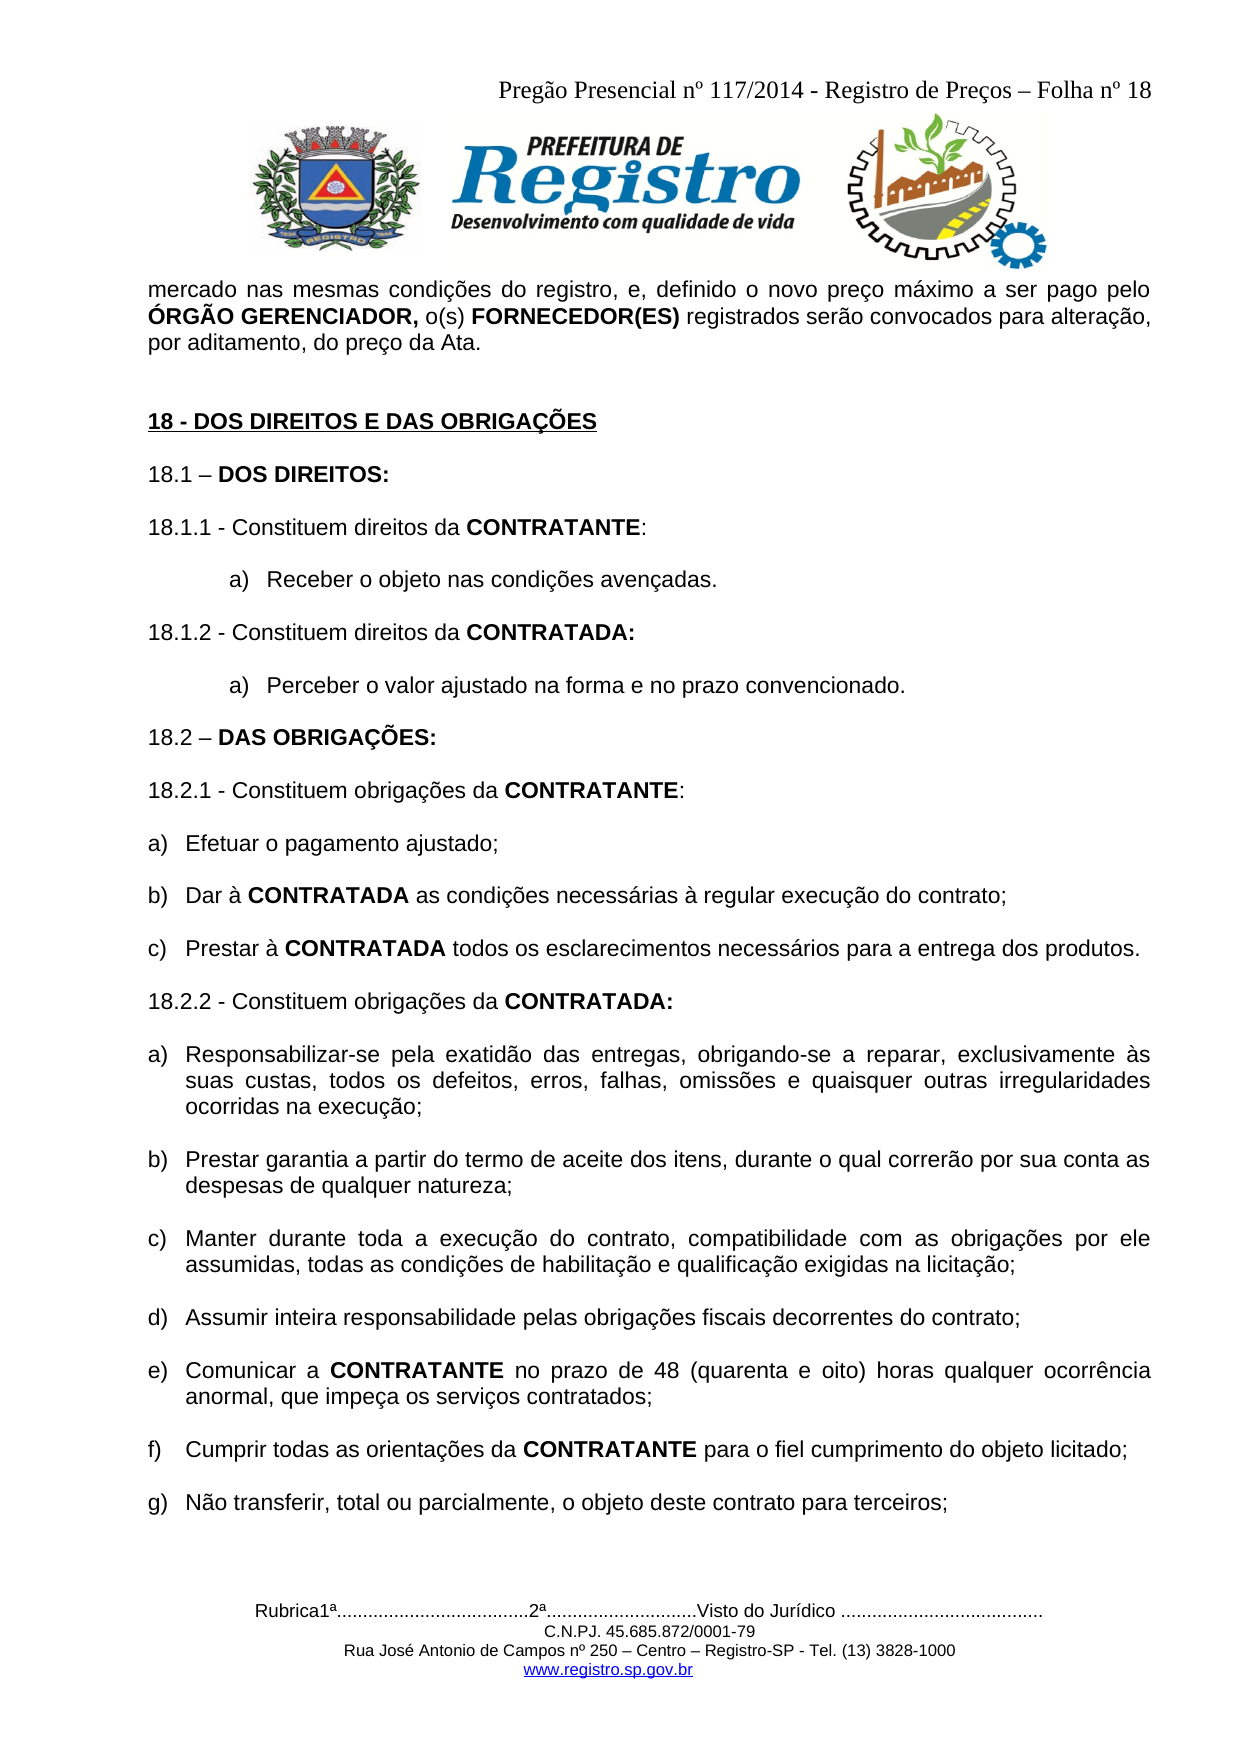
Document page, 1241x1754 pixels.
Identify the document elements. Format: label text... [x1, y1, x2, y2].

text 18.2.1 - Constituem obrigações da CONTRATANTE: [148, 777, 1152, 803]
text 18.1.1 - Constituem direitos da CONTRATANTE: [148, 513, 1152, 540]
list Comunicar a CONTRATANTE no prazo de 48 (quarenta e oito) horas qualquer ocorrência anormal, que impeça os serviços contratados; [148, 1357, 1152, 1409]
list Efetuar o pagamento ajustado; [148, 830, 1152, 856]
list Não transferir, total ou parcialmente, o objeto deste contrato para terceiros; [148, 1488, 1152, 1515]
picture [212, 112, 1064, 269]
list Responsabilizar-se pela exatidão das entregas, obrigando-se a reparar, exclusivamente às suas custas, todos os defeitos, erros, falhas, omissões e quaisquer outras irregularidades ocorridas na execução; [148, 1041, 1152, 1119]
list Perceber o valor ajustado na forma e no prazo convencionado. [229, 672, 1152, 698]
list Prestar à CONTRATADA todos os esclarecimentos necessários para a entrega dos produtos. [148, 935, 1152, 961]
list Dar à CONTRATADA as condições necessárias à regular execução do contrato; [148, 882, 1152, 909]
list Receber o objeto nas condições avençadas. [229, 566, 1152, 592]
text 18.2.2 - Constituem obrigações da CONTRATADA: [148, 988, 1152, 1014]
text 18.1.2 - Constituem direitos da CONTRATADA: [148, 619, 1152, 645]
list Assumir inteira responsabilidade pelas obrigações fiscais decorrentes do contrato; [148, 1304, 1152, 1330]
text 18 - DOS DIREITOS E DAS OBRIGAÇÕES [148, 408, 1152, 434]
text 18.1 – DOS DIREITOS: [148, 461, 1152, 487]
list Manter durante toda a execução do contrato, compatibilidade com as obrigações por ele assumidas, todas as condições de habilitação e qualificação exigidas na licitação; [148, 1225, 1152, 1278]
text 18.2 – DAS OBRIGAÇÕES: [148, 724, 1152, 751]
list Prestar garantia a partir do termo de aceite dos itens, durante o qual correrão por sua conta as despesas de qualquer natureza; [148, 1146, 1152, 1199]
list Cumprir todas as orientações da CONTRATANTE para o fiel cumprimento do objeto licitado; [148, 1436, 1152, 1462]
